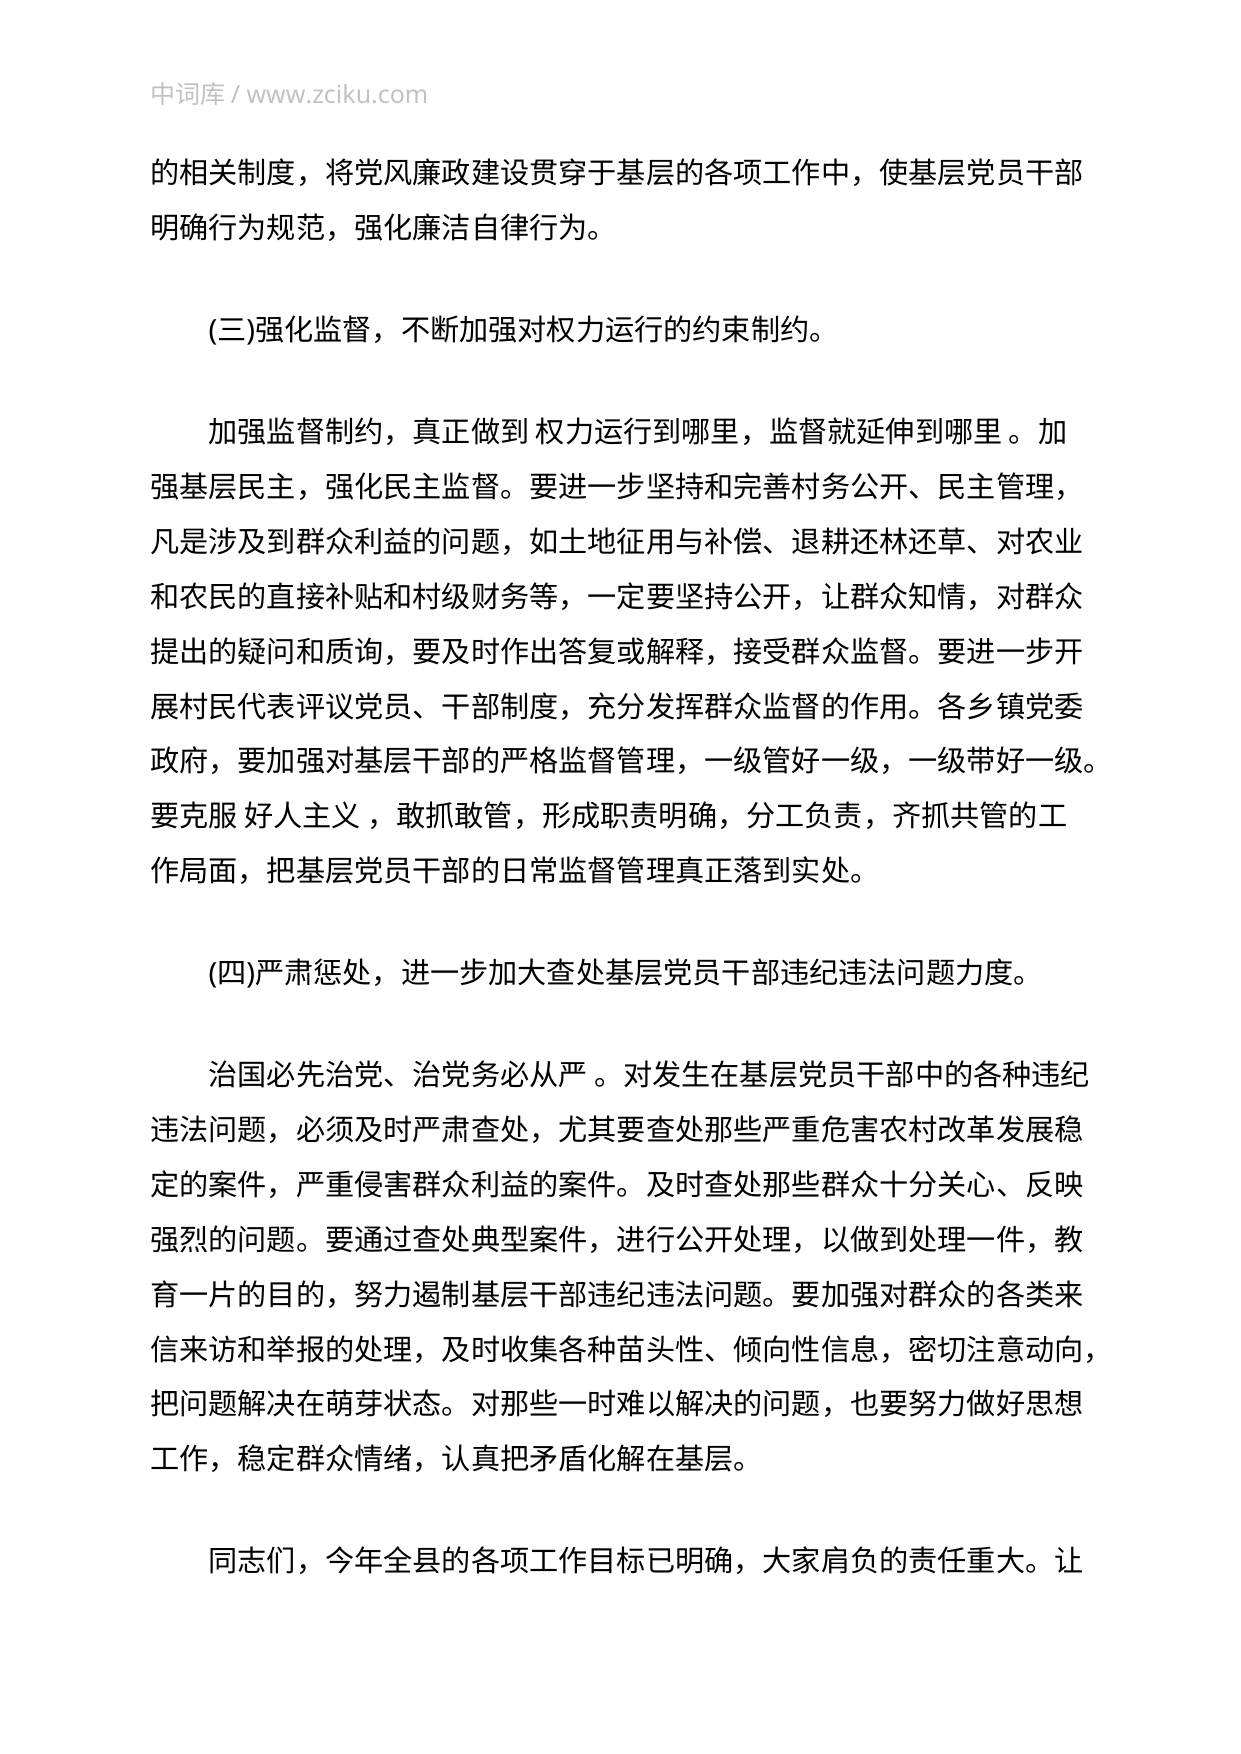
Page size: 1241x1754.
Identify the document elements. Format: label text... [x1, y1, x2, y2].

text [150, 1538, 1090, 1580]
text 加强监督制约，真正做到 权力运行到哪里，监督就延伸到哪里 。加强基层民主，强化民主监督。要进一步坚持和完善村务公开、民主管理，凡是涉及到群众利益的问题，如土地征用与补偿、退耕还林还草、对农业和农民的直接补贴和村级财务等，一定要坚持公开，让群众知情，对群众提出的疑问和质询，要及时作出答复或解释，接受群众监督。要进一步开展村民代表评议党员、干部制度，充分发挥群众监督的作用。各乡镇党委政府，要加强对基层干部的严格监督管理，一级管好一级，一级带好一级。要克服 好人主义 ，敢抓敢管，形成职责明确，分工负责，齐抓共管的工作局面，把基层党员干部的日常监督管理真正落到实处。 [150, 409, 1090, 890]
text (四)严肃惩处，进一步加大查处基层党员干部违纪违法问题力度。 [150, 949, 1090, 992]
text (三)强化监督，不断加强对权力运行的约束制约。 [150, 307, 1090, 349]
text 治国必先治党、治党务必从严 。对发生在基层党员干部中的各种违纪违法问题，必须及时严肃查处，尤其要查处那些严重危害农村改革发展稳定的案件，严重侵害群众利益的案件。及时查处那些群众十分关心、反映强烈的问题。要通过查处典型案件，进行公开处理，以做到处理一件，教育一片的目的，努力遏制基层干部违纪违法问题。要加强对群众的各类来信来访和举报的处理，及时收集各种苗头性、倾向性信息，密切注意动向，把问题解决在萌芽状态。对那些一时难以解决的问题，也要努力做好思想工作，稳定群众情绪，认真把矛盾化解在基层。 [150, 1052, 1090, 1478]
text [150, 150, 1090, 247]
